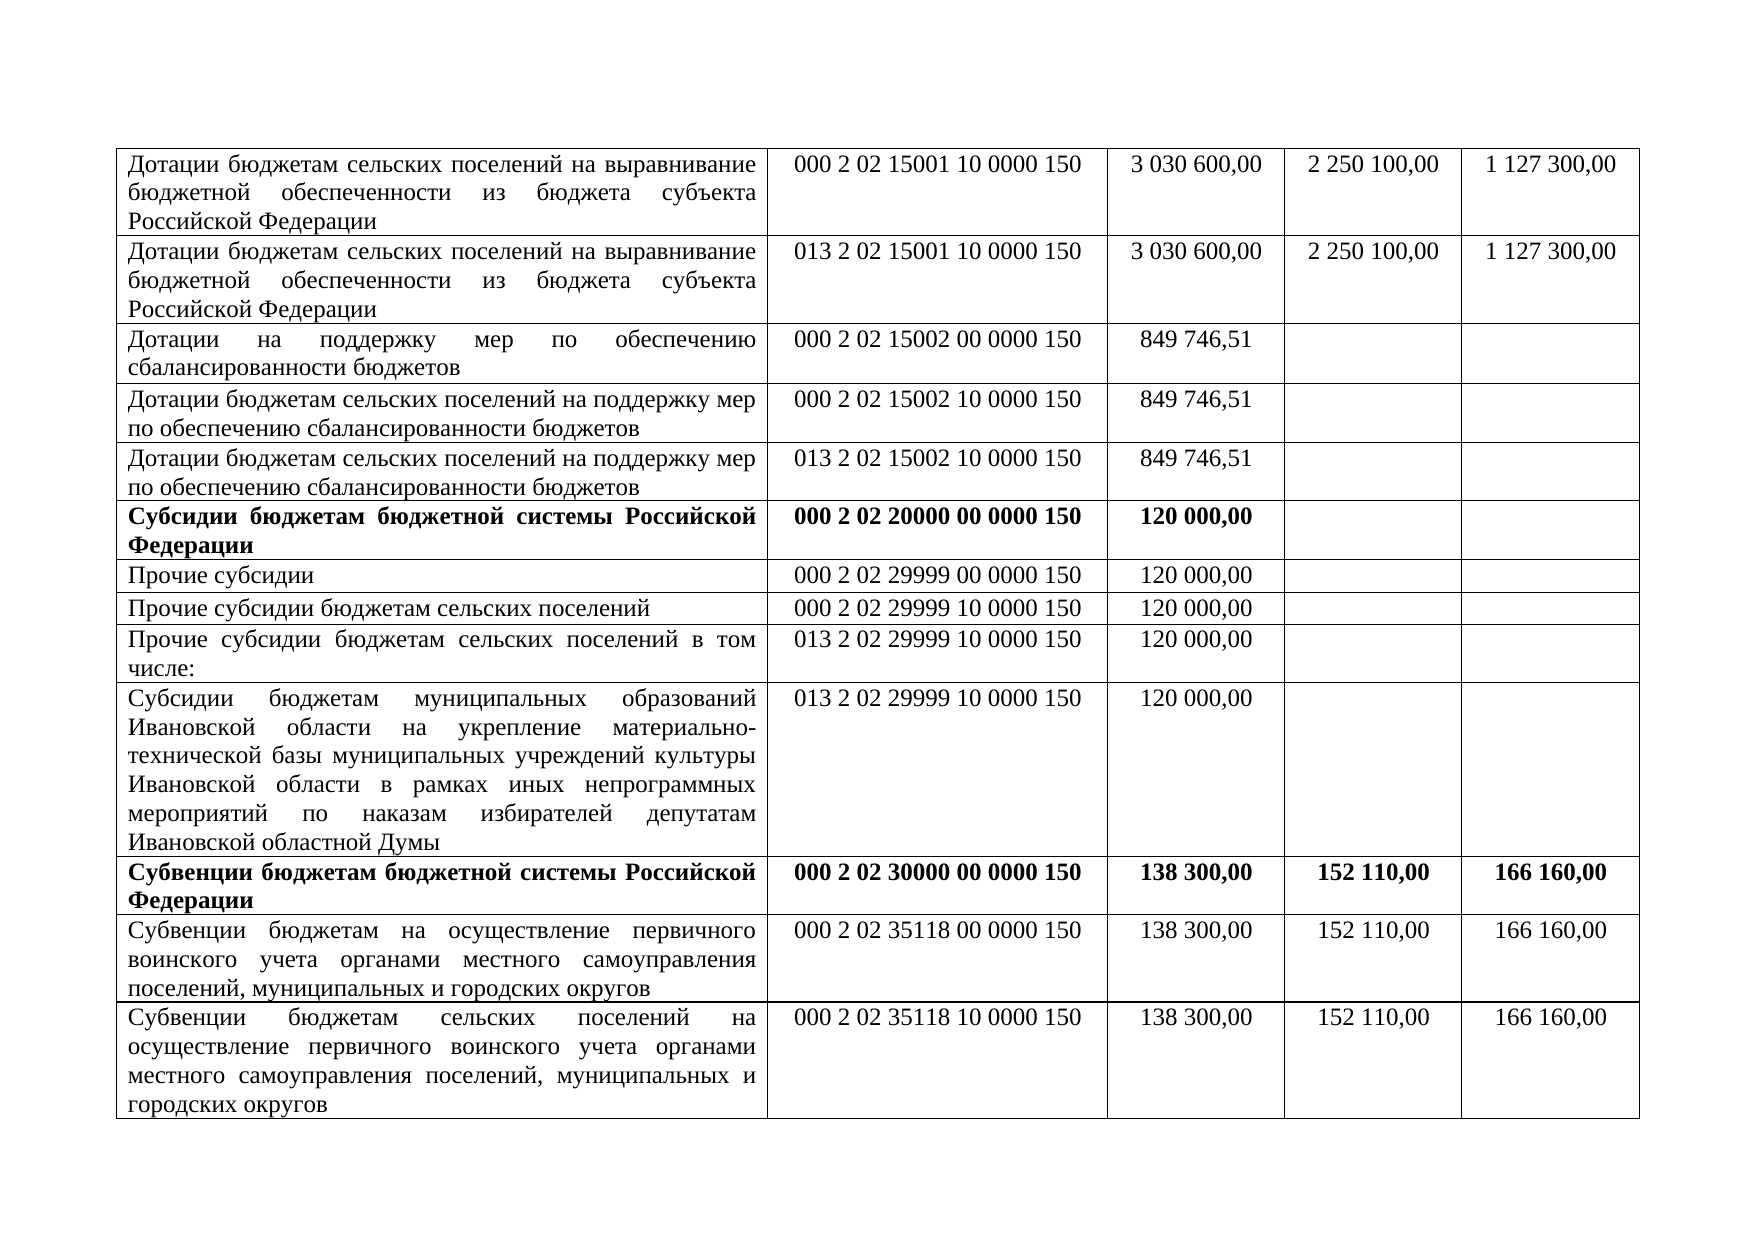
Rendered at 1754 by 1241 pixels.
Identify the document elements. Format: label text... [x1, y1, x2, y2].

table_cell [1285, 683, 1461, 856]
table_cell [1462, 683, 1639, 856]
table_cell [1462, 324, 1639, 383]
table_cell 120 000,00 [1108, 625, 1284, 682]
table_cell Субвенции бюджетам на осуществление первичного воинского учета органами местного самоуправления поселений, муниципальных и городских округов [117, 915, 767, 1001]
table_cell 166 160,00 [1462, 915, 1639, 1001]
table_cell [1285, 324, 1461, 383]
table_cell [1462, 560, 1639, 592]
table_cell [1285, 560, 1461, 592]
table_cell 120 000,00 [1108, 560, 1284, 592]
table_cell 152 110,00 [1285, 857, 1461, 914]
table_cell [1285, 593, 1461, 623]
table_cell 120 000,00 [1108, 683, 1284, 856]
table_cell [1285, 625, 1461, 682]
table_cell 2 250 100,00 [1285, 149, 1461, 235]
table_cell 1 127 300,00 [1462, 149, 1639, 235]
table_cell [1285, 501, 1461, 559]
table_cell 000 2 02 35118 10 0000 150 [768, 1003, 1107, 1117]
table_cell 013 2 02 15002 10 0000 150 [768, 443, 1107, 500]
table_cell 000 2 02 29999 10 0000 150 [768, 593, 1107, 623]
table_cell 849 746,51 [1108, 324, 1284, 383]
table_cell 166 160,00 [1462, 857, 1639, 914]
table_cell 849 746,51 [1108, 384, 1284, 442]
table_cell [1462, 593, 1639, 623]
table_cell [1462, 501, 1639, 559]
table_cell Субсидии бюджетам муниципальных образований Ивановской области на укрепление материально-технической базы муниципальных учреждений культуры Ивановской области в рамках иных непрограммных мероприятий по наказам избирателей депутатам Ивановской областной Думы [117, 683, 767, 856]
table_cell 013 2 02 29999 10 0000 150 [768, 625, 1107, 682]
table_cell Прочие субсидии [117, 560, 767, 592]
table_cell Прочие субсидии бюджетам сельских поселений [117, 593, 767, 623]
table_cell 120 000,00 [1108, 593, 1284, 623]
table_cell 120 000,00 [1108, 501, 1284, 559]
table_cell 000 2 02 20000 00 0000 150 [768, 501, 1107, 559]
table_cell Субвенции бюджетам бюджетной системы Российской Федерации [117, 857, 767, 914]
table_cell 3 030 600,00 [1108, 149, 1284, 235]
table_cell 000 2 02 35118 00 0000 150 [768, 915, 1107, 1001]
table_cell 013 2 02 29999 10 0000 150 [768, 683, 1107, 856]
table_cell 138 300,00 [1108, 915, 1284, 1001]
table_cell Дотации бюджетам сельских поселений на поддержку мер по обеспечению сбалансированности бюджетов [117, 443, 767, 500]
table_cell [1462, 625, 1639, 682]
table_cell 1 127 300,00 [1462, 236, 1639, 323]
table_cell [1462, 443, 1639, 500]
table_cell Субсидии бюджетам бюджетной системы Российской Федерации [117, 501, 767, 559]
table_cell 2 250 100,00 [1285, 236, 1461, 323]
table_cell [1462, 384, 1639, 442]
table_cell [1285, 443, 1461, 500]
table_cell Дотации бюджетам сельских поселений на поддержку мер по обеспечению сбалансированности бюджетов [117, 384, 767, 442]
table_cell Прочие субсидии бюджетам сельских поселений в том числе: [117, 625, 767, 682]
table_cell 013 2 02 15001 10 0000 150 [768, 236, 1107, 323]
table_cell Дотации на поддержку мер по обеспечению сбалансированности бюджетов [117, 324, 767, 383]
table_cell 000 2 02 30000 00 0000 150 [768, 857, 1107, 914]
table_cell 138 300,00 [1108, 857, 1284, 914]
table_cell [117, 1003, 767, 1117]
table_cell Дотации бюджетам сельских поселений на выравнивание бюджетной обеспеченности из бюджета субъекта Российской Федерации [117, 236, 767, 323]
table_cell 152 110,00 [1285, 915, 1461, 1001]
table_cell 000 2 02 15002 10 0000 150 [768, 384, 1107, 442]
table_cell Дотации бюджетам сельских поселений на выравнивание бюджетной обеспеченности из бюджета субъекта Российской Федерации [117, 149, 767, 235]
table_cell 152 110,00 [1285, 1003, 1461, 1117]
table_cell 849 746,51 [1108, 443, 1284, 500]
table_cell 000 2 02 15001 10 0000 150 [768, 149, 1107, 235]
table_cell 3 030 600,00 [1108, 236, 1284, 323]
table_cell 138 300,00 [1108, 1003, 1284, 1117]
table_cell 000 2 02 15002 00 0000 150 [768, 324, 1107, 383]
table_cell 000 2 02 29999 00 0000 150 [768, 560, 1107, 592]
table_cell 166 160,00 [1462, 1003, 1639, 1117]
table_cell [1285, 384, 1461, 442]
